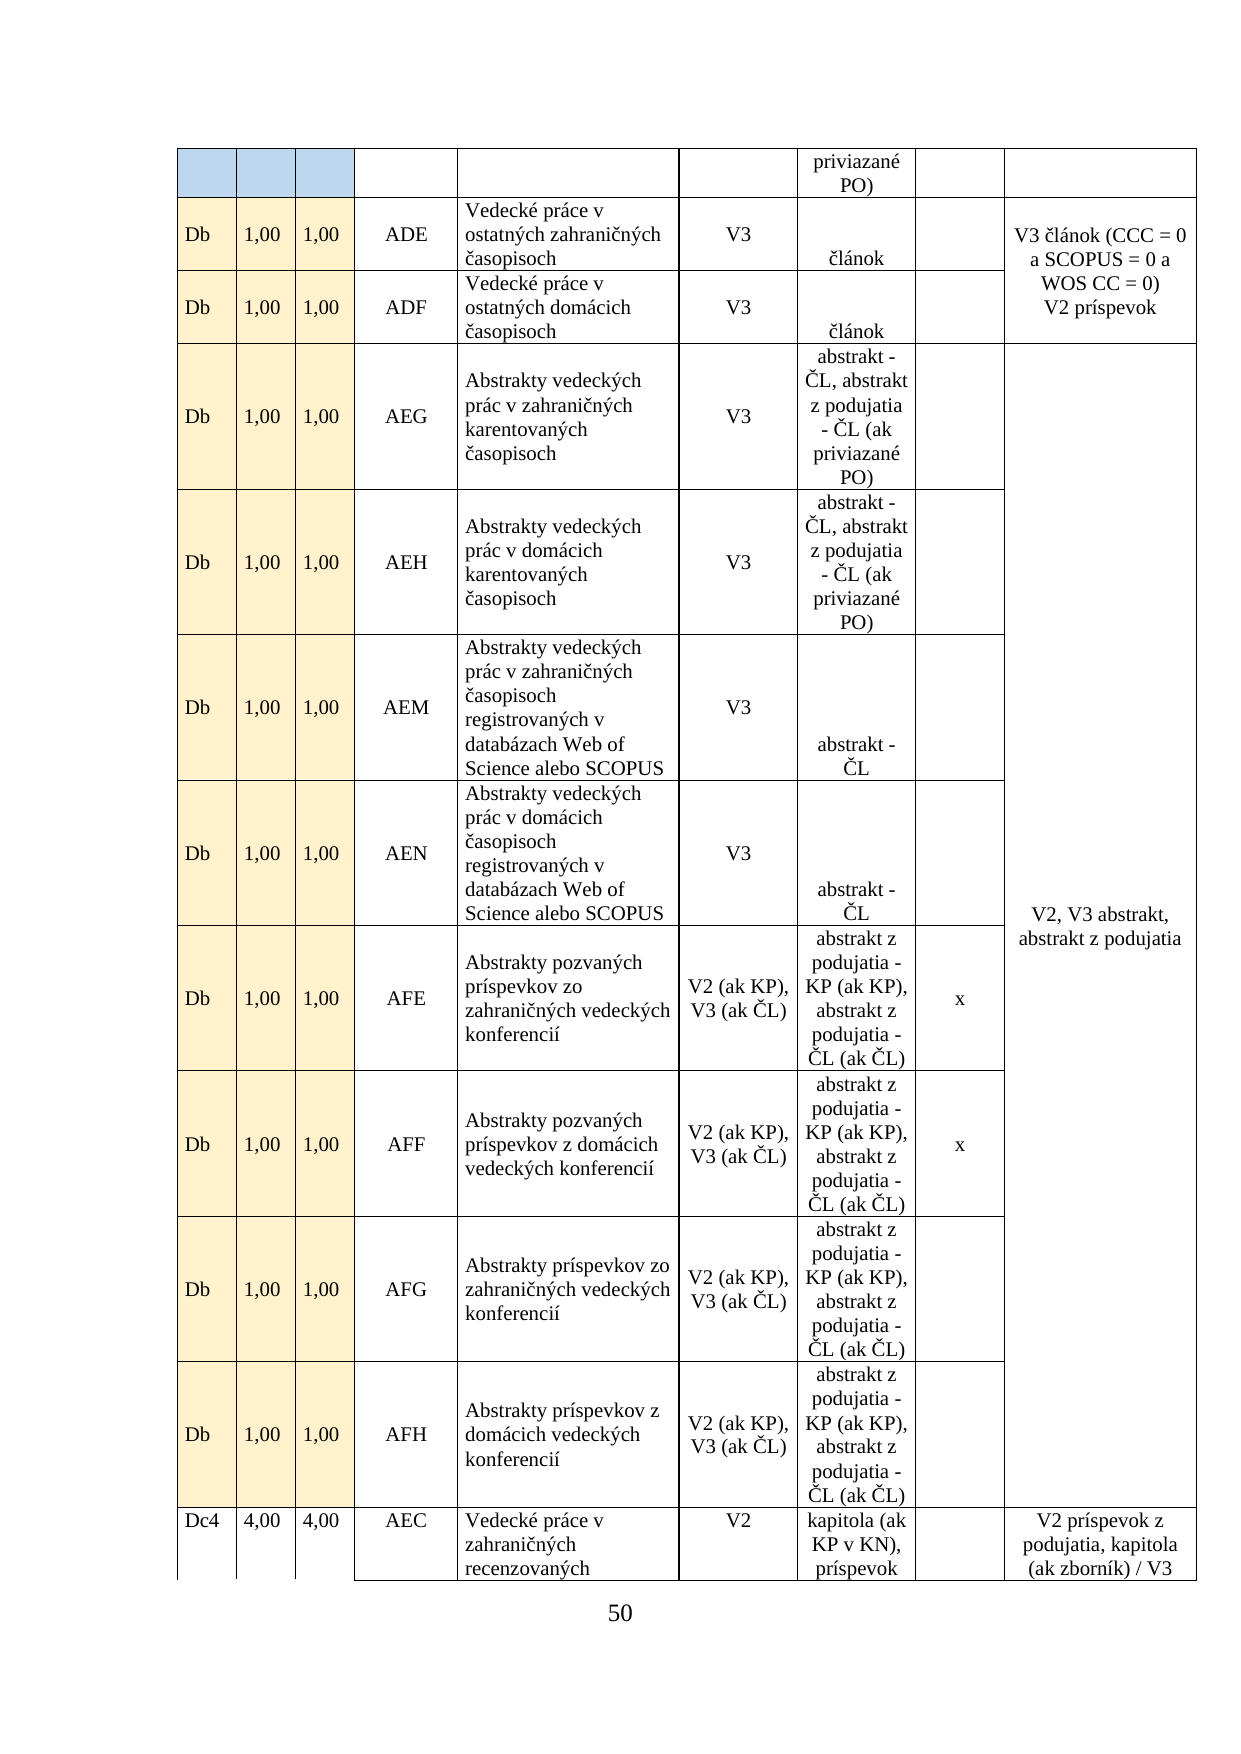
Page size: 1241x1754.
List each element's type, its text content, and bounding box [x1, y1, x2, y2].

table_cell V2, V3 abstrakt, abstrakt z podujatia [1005, 344, 1196, 1507]
table_cell V3 [680, 781, 797, 925]
table_cell Db [178, 781, 236, 925]
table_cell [1005, 149, 1196, 197]
table_cell [916, 344, 1004, 489]
table_cell 1,00 [237, 781, 295, 925]
table_cell 0,00 [296, 149, 354, 197]
table_cell Dc4 [178, 1508, 236, 1580]
table_cell AFH [355, 1362, 457, 1507]
table_cell Abstrakty pozvaných príspevkov zo zahraničných vedeckých konferencií [458, 926, 678, 1070]
table_cell AFG [355, 1217, 457, 1361]
table_cell x [916, 926, 1004, 1070]
table_cell [916, 490, 1004, 634]
table_cell Abstrakty vedeckých prác v zahraničných časopisoch registrovaných v databázach Web of Science alebo SCOPUS [458, 635, 678, 779]
table_cell ADE [355, 198, 457, 270]
table_cell 1,00 [296, 344, 354, 489]
table_cell Db [178, 1071, 236, 1216]
table_cell abstrakt z podujatia - KP (ak KP), abstrakt z podujatia - ČL (ak ČL) [798, 926, 915, 1070]
table_cell Db [178, 490, 236, 634]
table_cell V3 [680, 635, 797, 779]
table_cell 1,00 [237, 271, 295, 343]
table_cell 1,00 [296, 198, 354, 270]
table_cell [916, 781, 1004, 925]
table_cell [916, 1508, 1004, 1580]
table_cell Db [178, 271, 236, 343]
table_cell 4,00 [236, 1508, 295, 1580]
table_cell 2,00 [237, 149, 295, 197]
table_cell V2 (ak KP), V3 (ak ČL) [680, 1217, 797, 1361]
table_cell V3 článok (CCC = 0 a SCOPUS = 0 a WOS CC = 0) V2 príspevok [1005, 198, 1196, 343]
table_cell BEF [355, 149, 457, 197]
table_cell 4,00 [295, 1508, 354, 1580]
table_cell Abstrakty príspevkov z domácich vedeckých konferencií [458, 1362, 678, 1507]
table_cell V3 [680, 490, 797, 634]
table_cell 1,00 [237, 1071, 295, 1216]
table_cell abstrakt - ČL [798, 635, 915, 779]
table_cell článok [798, 271, 915, 343]
table_cell 1,00 [296, 1362, 354, 1507]
table_cell x [916, 1071, 1004, 1216]
table_cell 1,00 [237, 490, 295, 634]
table_cell abstrakt - ČL [798, 781, 915, 925]
table_cell Abstrakty vedeckých prác v domácich karentovaných časopisoch [458, 490, 678, 634]
table_cell 1,00 [237, 1362, 295, 1507]
table_cell Abstrakty príspevkov zo zahraničných vedeckých konferencií [458, 1217, 678, 1361]
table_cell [798, 149, 915, 197]
table_cell 1,00 [296, 635, 354, 779]
table_cell 1,00 [237, 635, 295, 779]
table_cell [458, 1508, 678, 1580]
table_cell abstrakt - ČL, abstrakt z podujatia - ČL (ak priviazané PO) [798, 344, 915, 489]
table_cell Db [178, 635, 236, 779]
table_cell Vedecké práce v ostatných domácich časopisoch [458, 271, 678, 343]
table_cell AEM [355, 635, 457, 779]
table_cell V2 (ak KP), V3 (ak ČL) [680, 926, 797, 1070]
table_cell Db [178, 344, 236, 489]
table_cell AFF [355, 1071, 457, 1216]
table_cell ADF [355, 271, 457, 343]
table_cell V2 (ak KP), V3 (ak ČL) [680, 1362, 797, 1507]
table_cell V3 [680, 344, 797, 489]
table_cell 1,00 [237, 344, 295, 489]
table_cell [916, 1217, 1004, 1361]
table_cell 1,00 [296, 271, 354, 343]
table_cell [916, 149, 1004, 197]
table_cell abstrakt z podujatia - KP (ak KP), abstrakt z podujatia - ČL (ak ČL) [798, 1071, 915, 1216]
table_cell 1,00 [296, 490, 354, 634]
table_cell Abstrakty vedeckých prác v zahraničných karentovaných časopisoch [458, 344, 678, 489]
table_cell V2 [680, 1508, 797, 1580]
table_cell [680, 149, 797, 197]
table_cell 1,00 [296, 1071, 354, 1216]
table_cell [1005, 1508, 1196, 1580]
table_cell Db [178, 1217, 236, 1361]
table_cell Abstrakty vedeckých prác v domácich časopisoch registrovaných v databázach Web of Science alebo SCOPUS [458, 781, 678, 925]
table_cell AFE [355, 926, 457, 1070]
table_cell abstrakt z podujatia - KP (ak KP), abstrakt z podujatia - ČL (ak ČL) [798, 1217, 915, 1361]
table_cell abstrakt - ČL, abstrakt z podujatia - ČL (ak priviazané PO) [798, 490, 915, 634]
table_cell V3 [680, 271, 797, 343]
table_cell Vedecké práce v ostatných zahraničných časopisoch [458, 198, 678, 270]
table_cell Db [178, 198, 236, 270]
table_cell Db [178, 1362, 236, 1507]
table_cell AEG [355, 344, 457, 489]
table_cell 1,00 [237, 926, 295, 1070]
table_cell 1,00 [237, 198, 295, 270]
table_cell AEN [355, 781, 457, 925]
table_cell Db [178, 926, 236, 1070]
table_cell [458, 149, 678, 197]
table_cell [916, 271, 1004, 343]
table_cell 1,00 [237, 1217, 295, 1361]
table_cell Da2 [178, 149, 236, 197]
table_cell [916, 1362, 1004, 1507]
table_cell Abstrakty pozvaných príspevkov z domácich vedeckých konferencií [458, 1071, 678, 1216]
table_cell abstrakt z podujatia - KP (ak KP), abstrakt z podujatia - ČL (ak ČL) [798, 1362, 915, 1507]
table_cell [798, 1508, 915, 1580]
table_cell [916, 198, 1004, 270]
table_cell článok [798, 198, 915, 270]
table_cell V3 [680, 198, 797, 270]
table_cell AEH [355, 490, 457, 634]
table_cell 1,00 [296, 926, 354, 1070]
table_cell AEC [355, 1508, 457, 1580]
table_cell V2 (ak KP), V3 (ak ČL) [680, 1071, 797, 1216]
table_cell [916, 635, 1004, 779]
table_cell 1,00 [296, 1217, 354, 1361]
table_cell 1,00 [296, 781, 354, 925]
